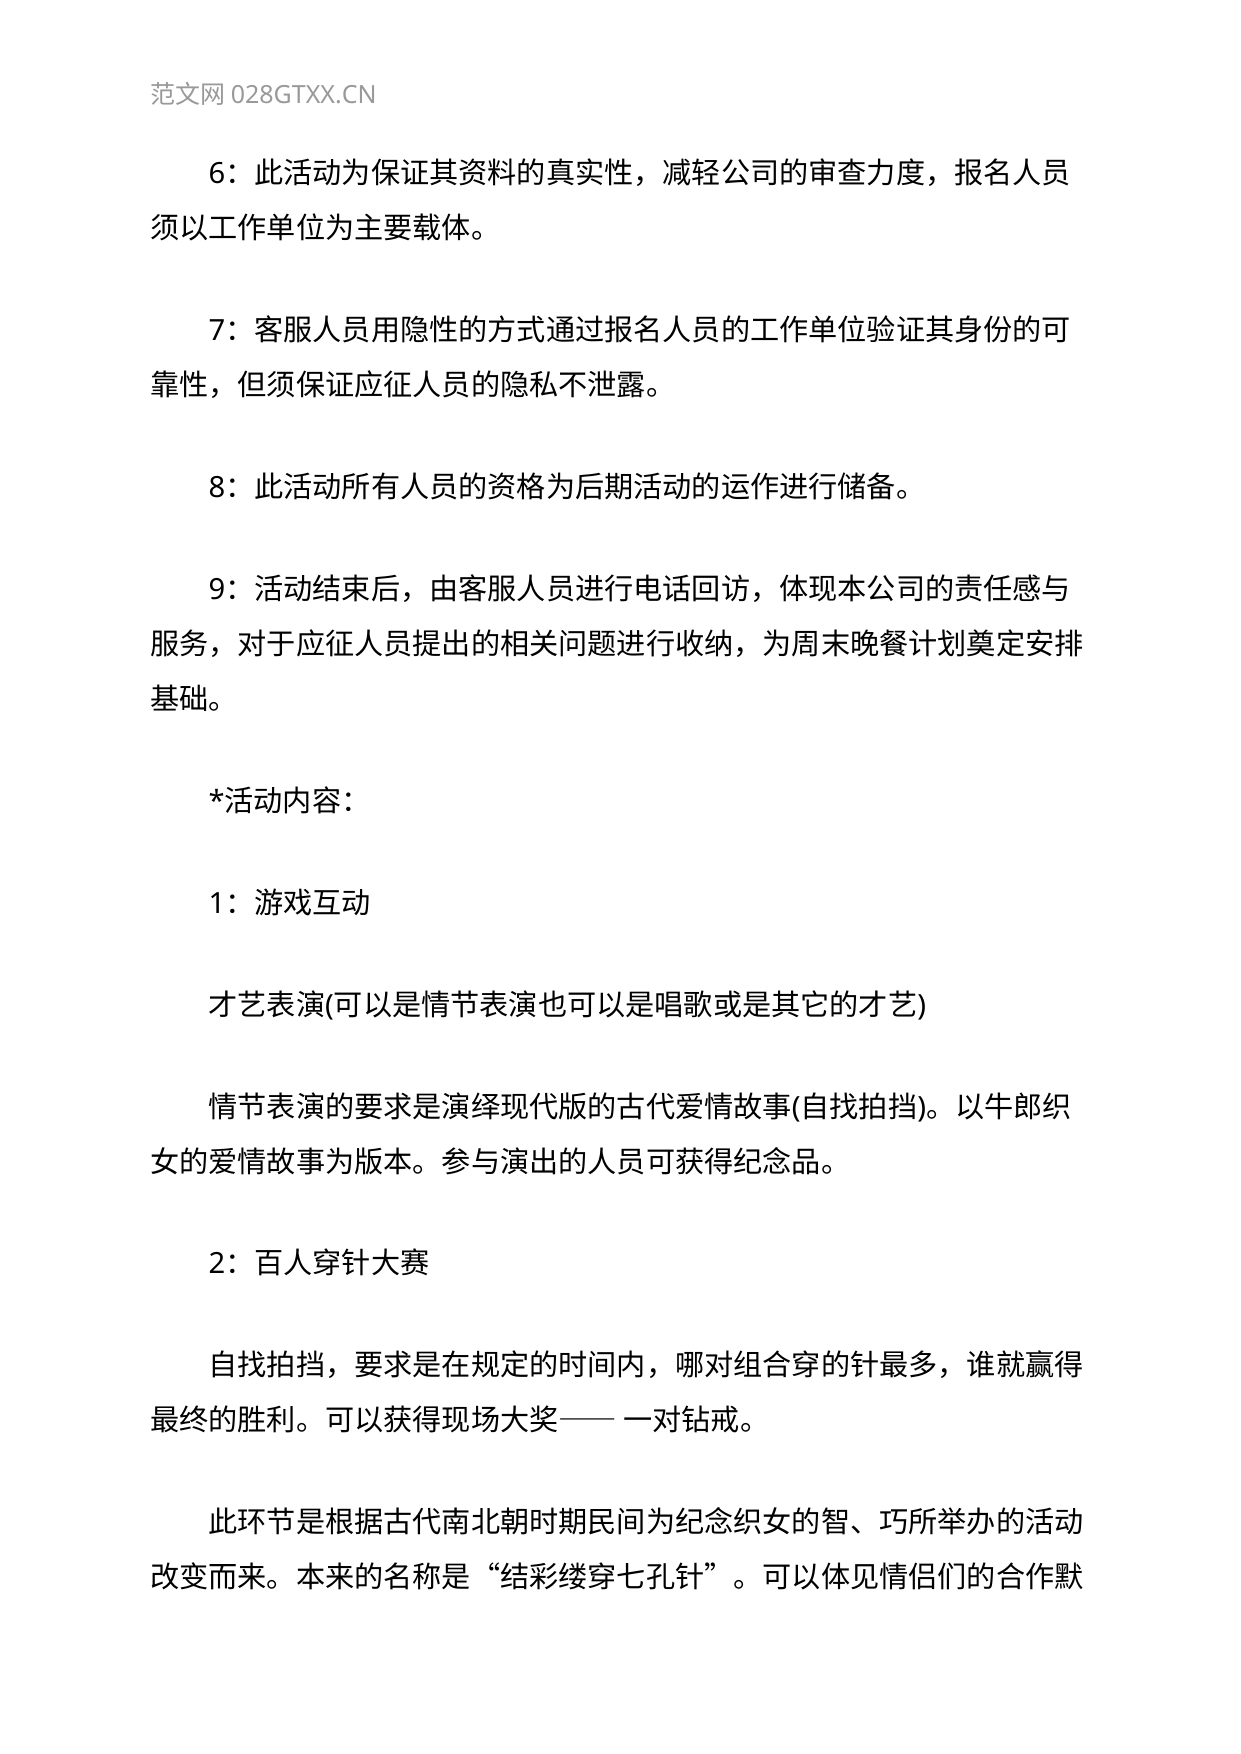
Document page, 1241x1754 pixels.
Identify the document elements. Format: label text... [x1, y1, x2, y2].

text 7：客服人员用隐性的方式通过报名人员的工作单位验证其身份的可靠性，但须保证应征人员的隐私不泄露。 [150, 307, 1090, 404]
text 8：此活动所有人员的资格为后期活动的运作进行储备。 [150, 463, 1090, 506]
text 自找拍挡，要求是在规定的时间内，哪对组合穿的针最多，谁就赢得最终的胜利。可以获得现场大奖—— 一对钻戒。 [150, 1342, 1090, 1439]
text *活动内容： [150, 777, 1090, 819]
text 6：此活动为保证其资料的真实性，减轻公司的审查力度，报名人员须以工作单位为主要载体。 [150, 150, 1090, 247]
text 才艺表演(可以是情节表演也可以是唱歌或是其它的才艺) [150, 981, 1090, 1023]
text 9：活动结束后，由客服人员进行电话回访，体现本公司的责任感与服务，对于应征人员提出的相关问题进行收纳，为周末晚餐计划奠定安排基础。 [150, 566, 1090, 718]
text 2：百人穿针大赛 [150, 1240, 1090, 1282]
text 情节表演的要求是演绎现代版的古代爱情故事(自找拍挡)。以牛郎织女的爱情故事为版本。参与演出的人员可获得纪念品。 [150, 1083, 1090, 1180]
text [150, 1498, 1090, 1596]
text 1：游戏互动 [150, 879, 1090, 922]
